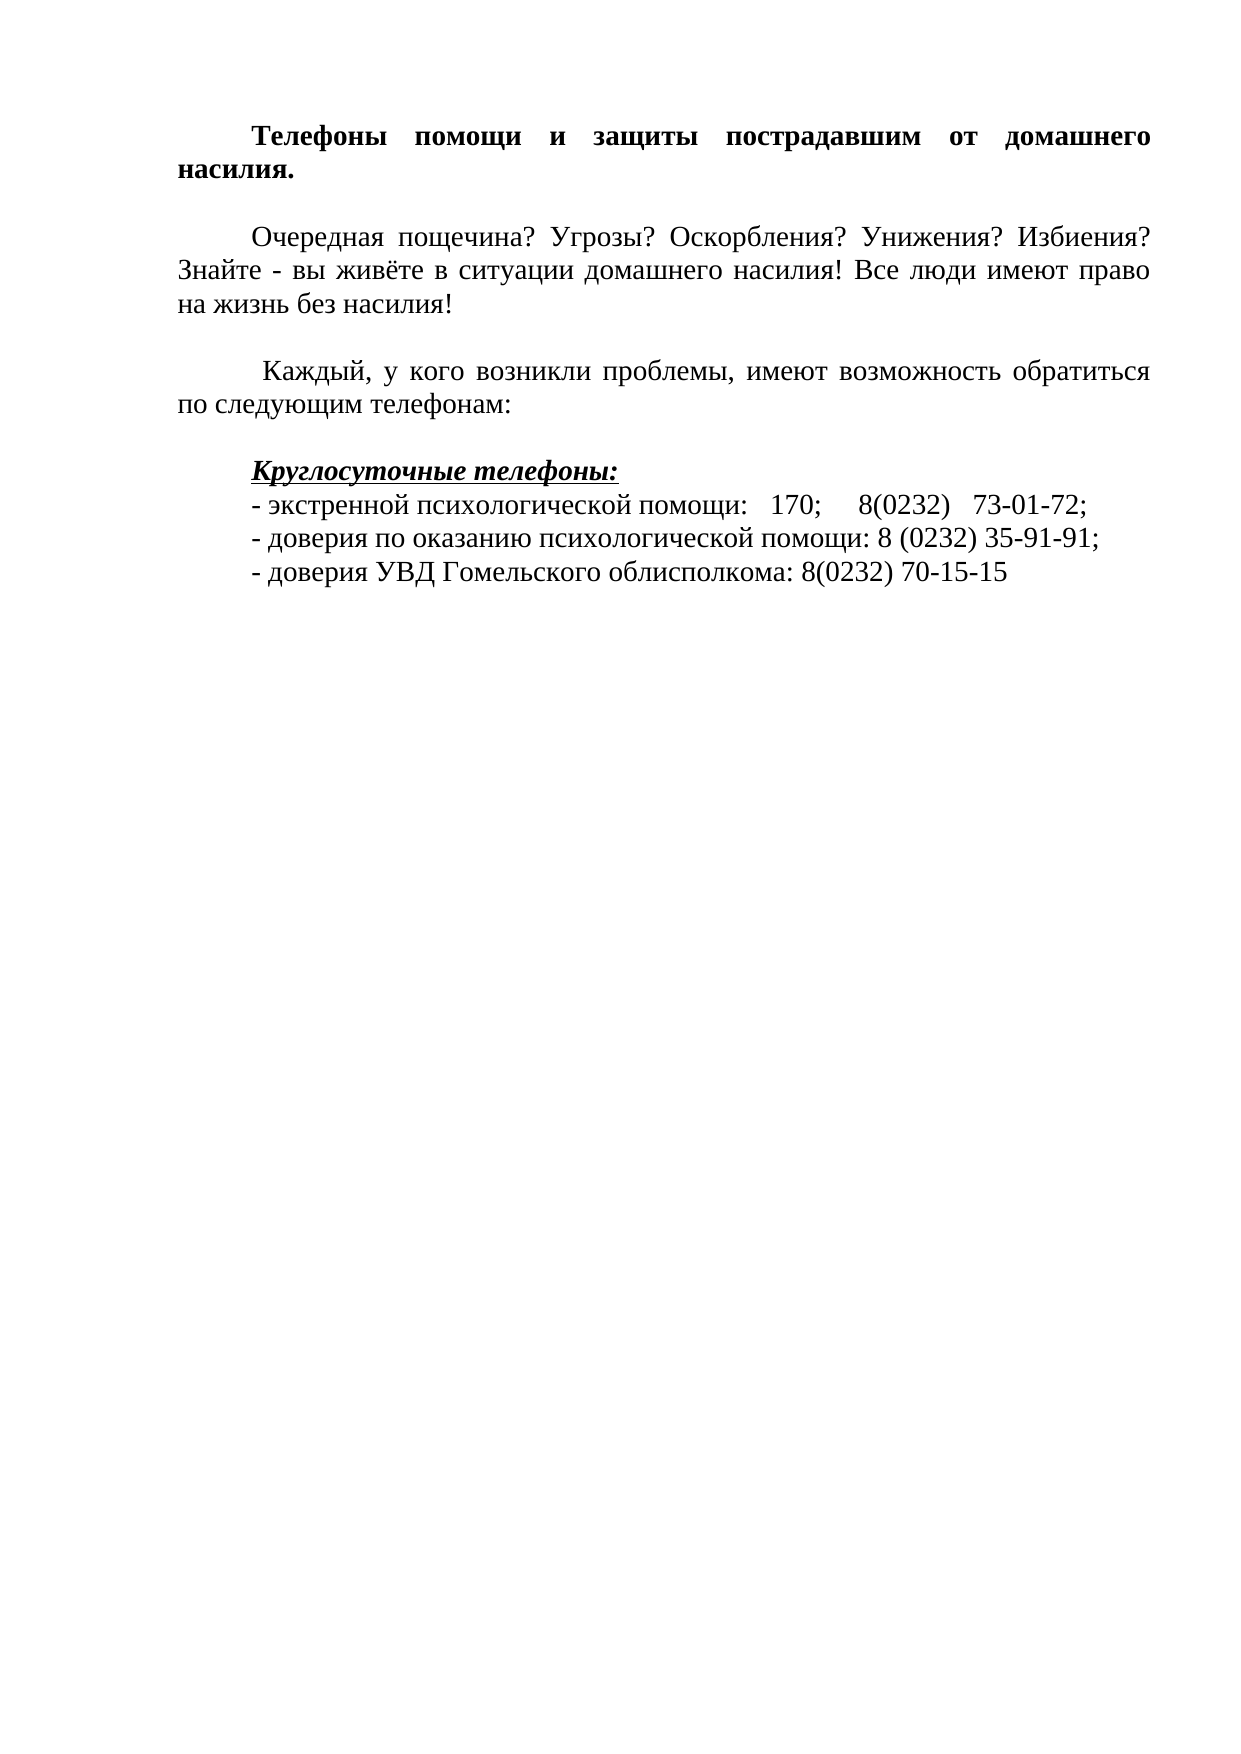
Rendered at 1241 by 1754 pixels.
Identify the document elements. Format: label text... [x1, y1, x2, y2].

text Телефоны помощи и защиты пострадавшим от домашнего насилия. [177, 118, 1152, 185]
text Каждый, у кого возникли проблемы, имеют возможность обратиться по следующим телефонам: [177, 353, 1152, 420]
text - доверия по оказанию психологической помощи: 8 (0232) 35-91-91; [177, 521, 1152, 554]
text Очередная пощечина? Угрозы? Оскорбления? Унижения? Избиения? Знайте - вы живёте в ситуации домашнего насилия! Все люди имеют право на жизнь без насилия! [177, 219, 1152, 319]
text Круглосуточные телефоны: [177, 453, 1152, 487]
text - доверия УВД Гомельского облисполкома: 8(0232) 70-15-15 [177, 554, 1152, 588]
text - экстренной психологической помощи: 170; 8(0232) 73-01-72; [177, 487, 1152, 521]
